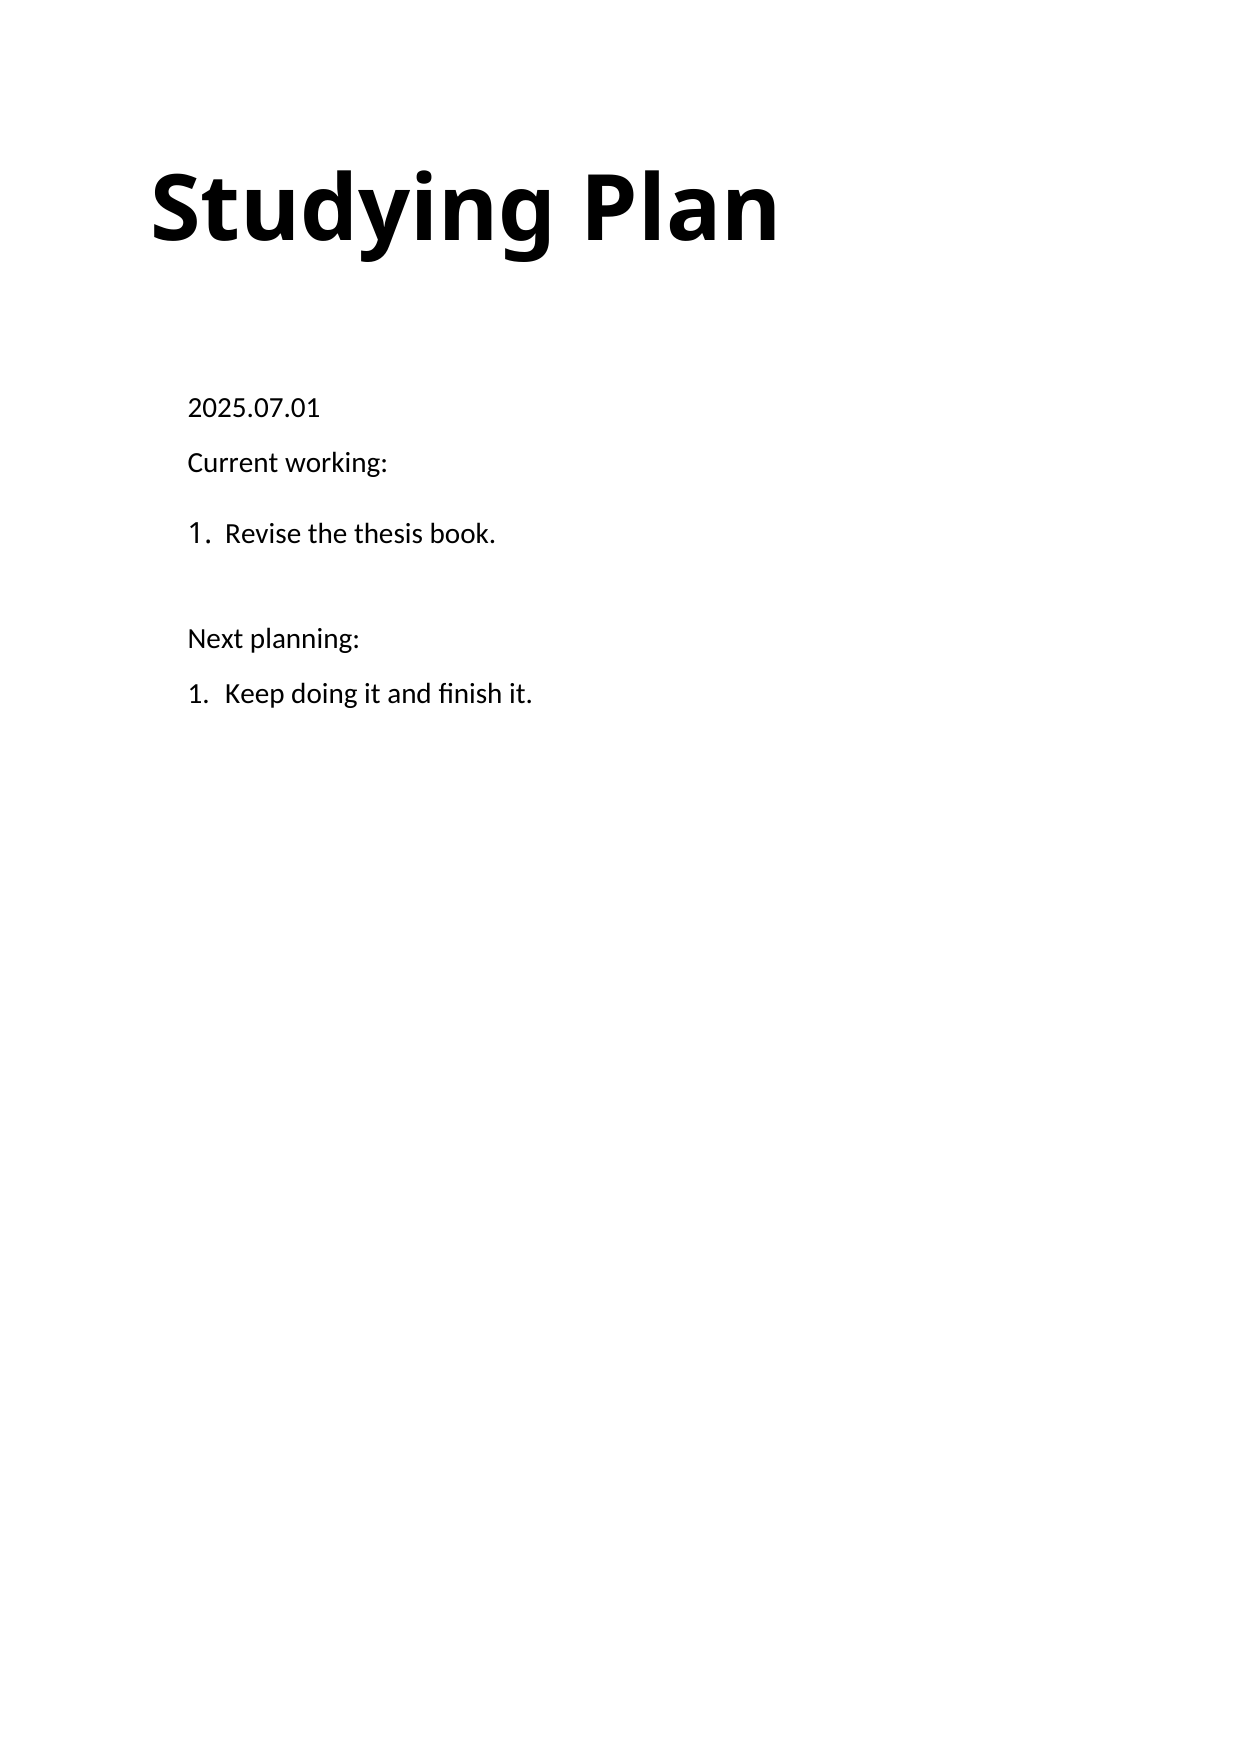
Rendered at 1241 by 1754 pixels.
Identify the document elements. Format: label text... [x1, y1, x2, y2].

text 2025.07.01 [187, 389, 1090, 425]
list Revise the thesis book. [187, 512, 1090, 552]
text Next planning: [187, 621, 1090, 656]
text Current working: [187, 444, 1090, 480]
text Studying Plan [150, 150, 1090, 262]
list Keep doing it and finish it. [187, 676, 1090, 711]
